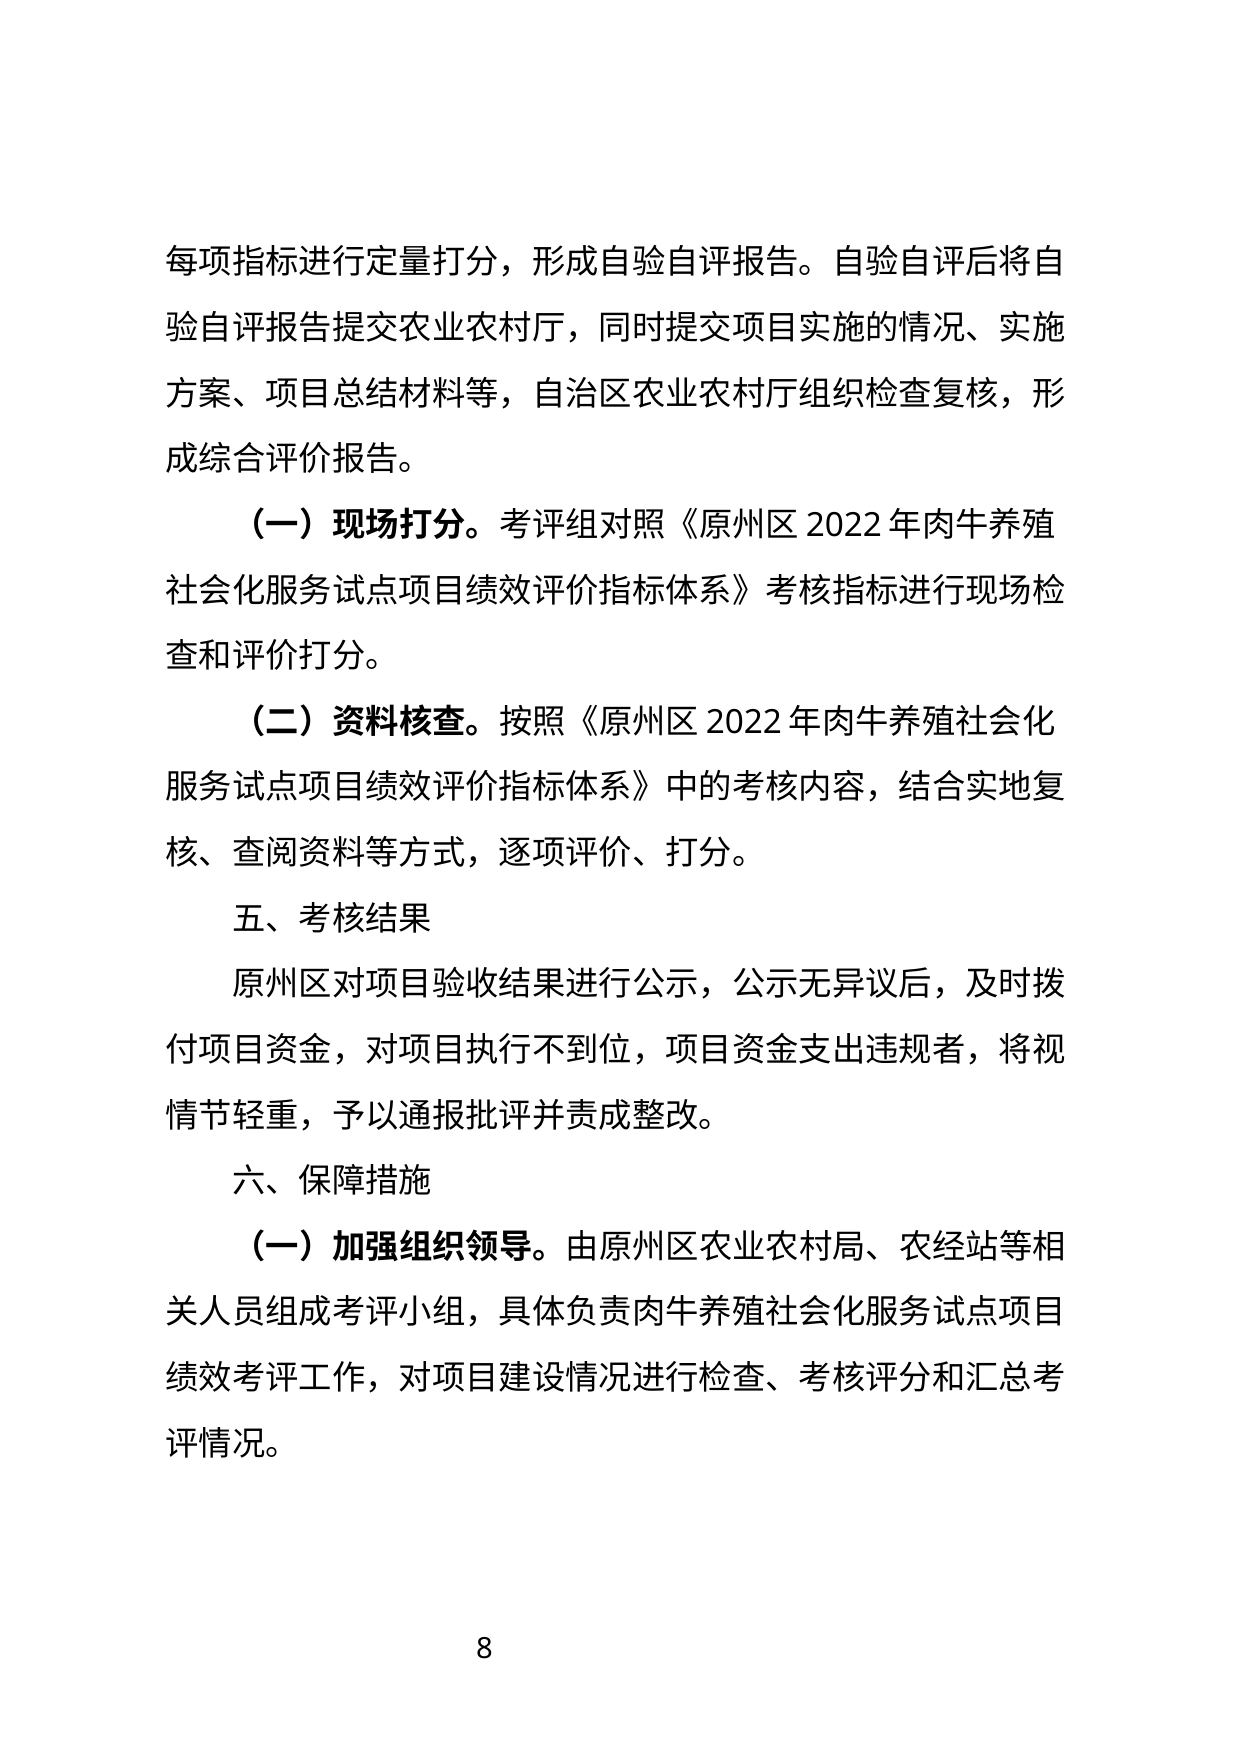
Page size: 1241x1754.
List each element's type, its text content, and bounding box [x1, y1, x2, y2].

text （一）加强组织领导。由原州区农业农村局、农经站等相关人员组成考评小组，具体负责肉牛养殖社会化服务试点项目绩效考评工作，对项目建设情况进行检查、考核评分和汇总考评情况。 [165, 1211, 1087, 1473]
text 五、考核结果 [165, 883, 1087, 948]
text （一）现场打分。考评组对照《原州区2022年肉牛养殖社会化服务试点项目绩效评价指标体系》考核指标进行现场检查和评价打分。 [165, 489, 1087, 686]
text 六、保障措施 [165, 1145, 1087, 1211]
text （二）资料核查。按照《原州区2022年肉牛养殖社会化服务试点项目绩效评价指标体系》中的考核内容，结合实地复核、查阅资料等方式，逐项评价、打分。 [165, 686, 1087, 883]
text 原州区对项目验收结果进行公示，公示无异议后，及时拨付项目资金，对项目执行不到位，项目资金支出违规者，将视情节轻重，予以通报批评并责成整改。 [165, 948, 1087, 1145]
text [165, 227, 1087, 489]
